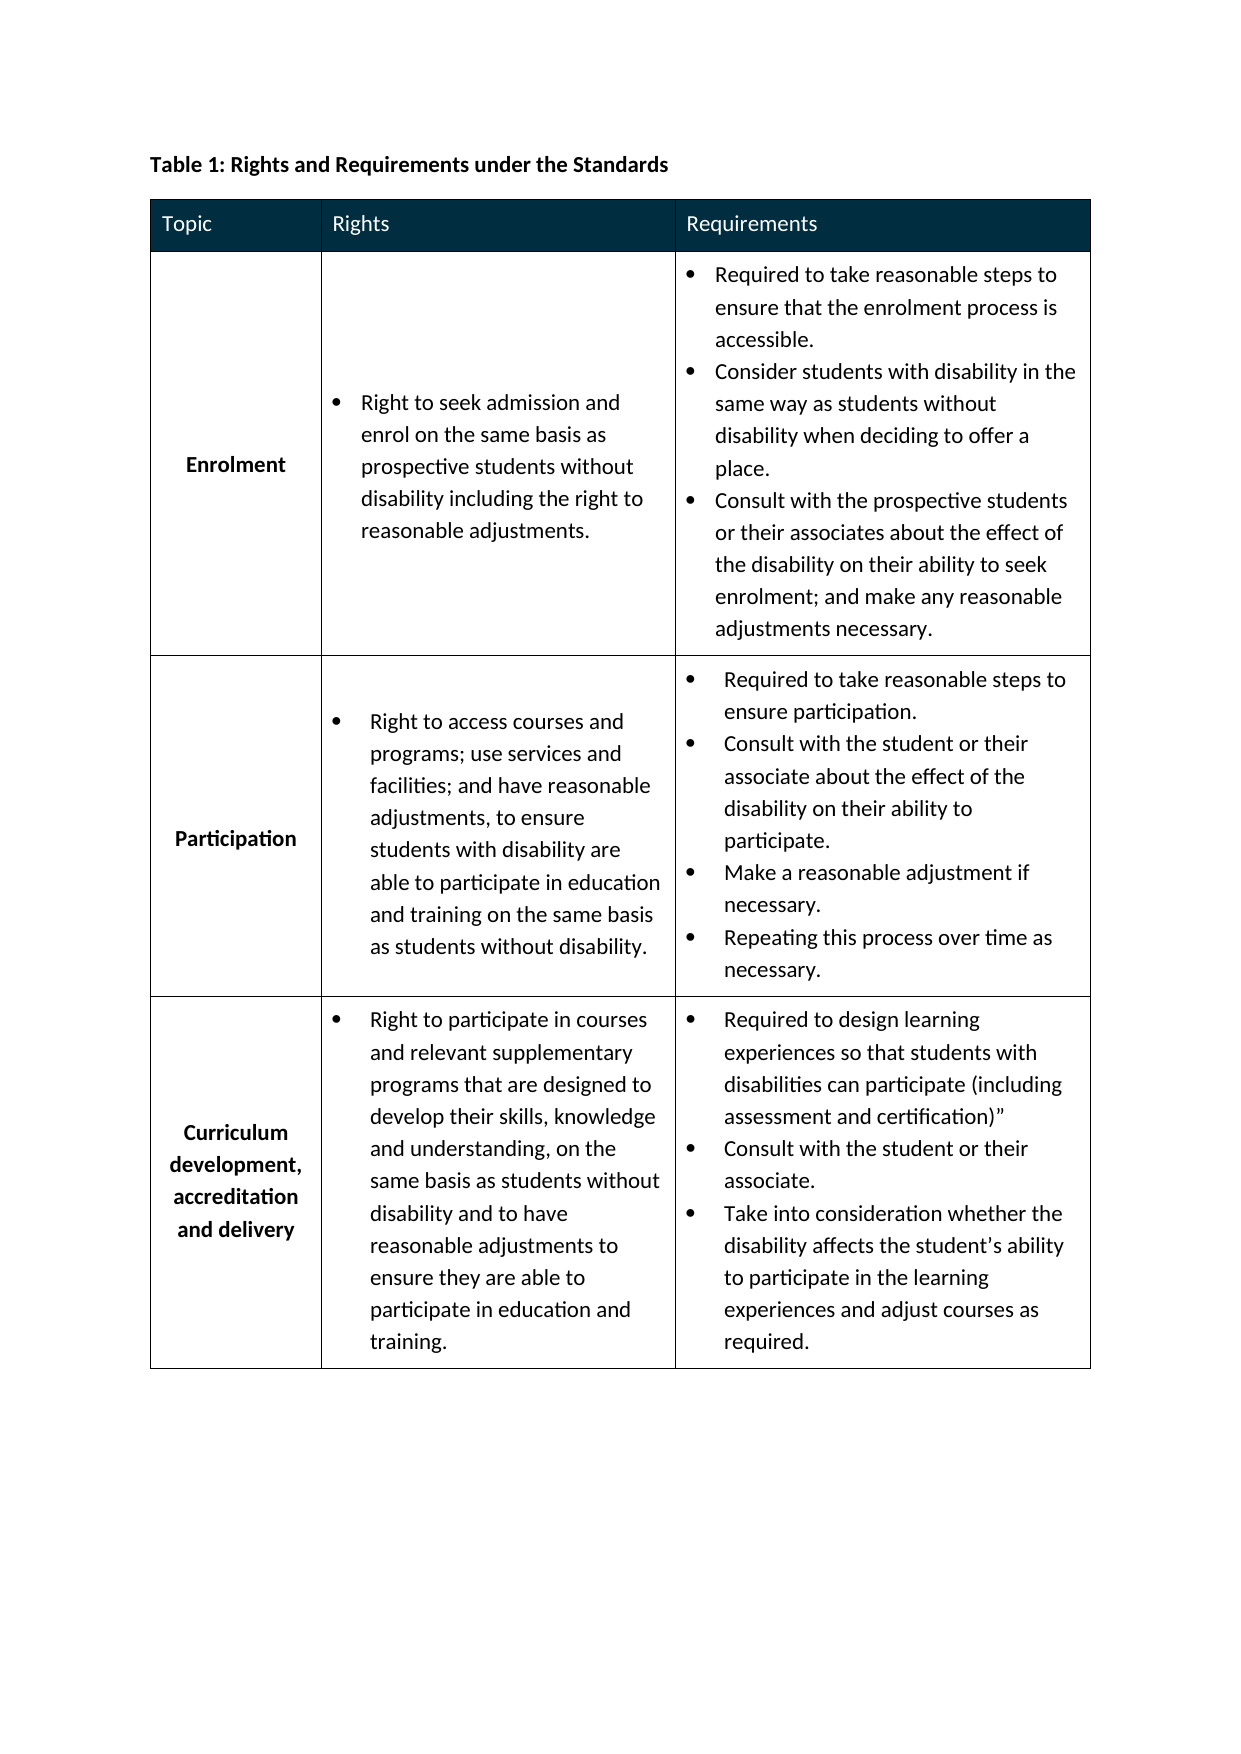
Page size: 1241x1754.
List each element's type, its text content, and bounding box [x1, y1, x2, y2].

table_cell Enrolment [151, 252, 321, 655]
table_cell Right to access courses and programs; use services and facilities; and have reasonable adjustments, to ensure students with disability are able to participate in education and training on the same basis as students without disability. [322, 656, 675, 996]
table_cell Required to design learning experiences so that students with disabilities can participate (including assessment and certification)” Consult with the student or their associate. Take into consideration whether the disability affects the student’s ability to participate in the learning experiences and adjust courses as required. [676, 997, 1090, 1368]
table_cell Right to participate in courses and relevant supplementary programs that are designed to develop their skills, knowledge and understanding, on the same basis as students without disability and to have reasonable adjustments to ensure they are able to participate in education and training. [322, 997, 675, 1368]
table_cell Required to take reasonable steps to ensure participation. Consult with the student or their associate about the effect of the disability on their ability to participate. Make a reasonable adjustment if necessary. Repeating this process over time as necessary. [676, 656, 1090, 996]
table_cell Required to take reasonable steps to ensure that the enrolment process is accessible. Consider students with disability in the same way as students without disability when deciding to offer a place. Consult with the prospective students or their associates about the effect of the disability on their ability to seek enrolment; and make any reasonable adjustments necessary. [676, 252, 1090, 655]
table_cell Right to seek admission and enrol on the same basis as prospective students without disability including the right to reasonable adjustments. [322, 252, 675, 655]
table_header Topic [151, 200, 321, 251]
table_header Requirements [676, 200, 1090, 251]
table_cell Participation [151, 656, 321, 996]
table_cell Curriculum development, accreditation and delivery [151, 997, 321, 1368]
text Table 1: Rights and Requirements under the Standards [150, 150, 1090, 178]
table_header Rights [322, 200, 675, 251]
